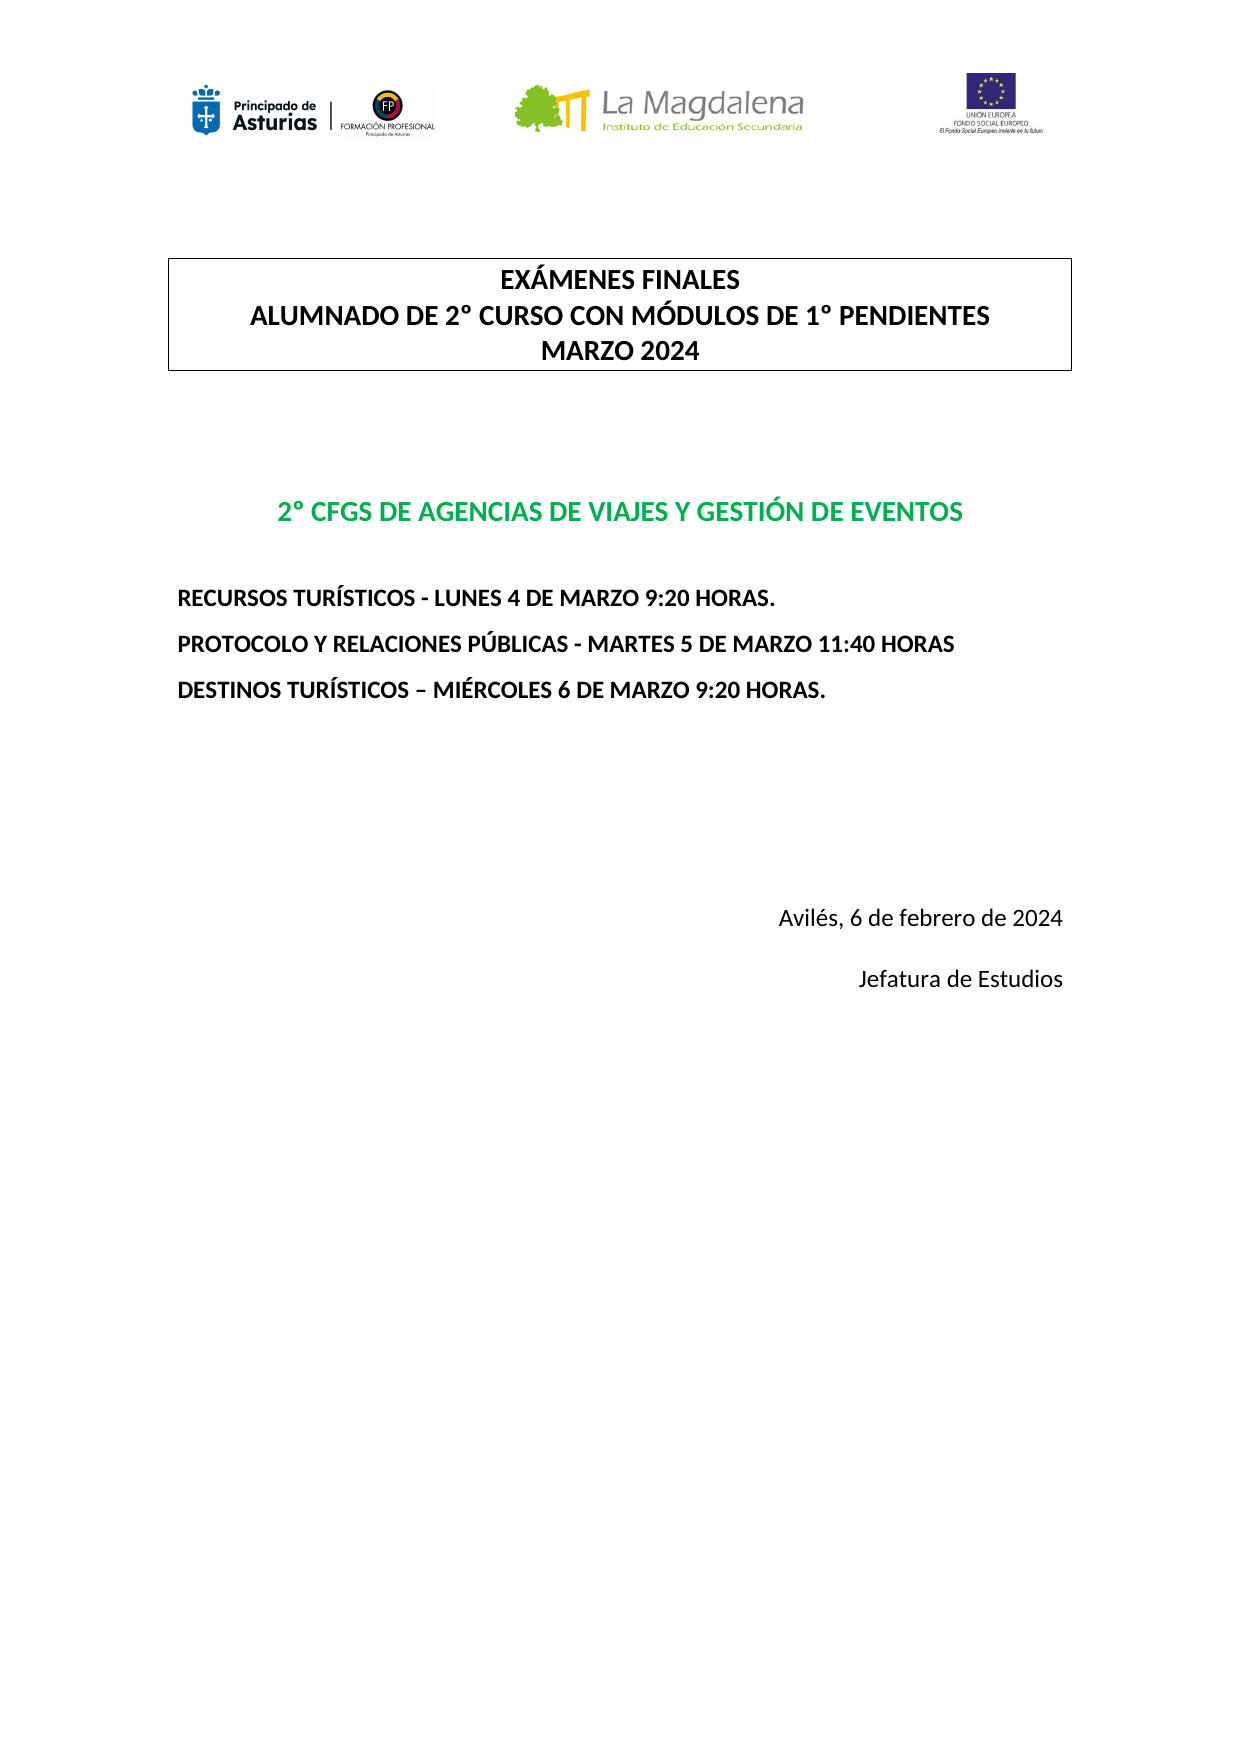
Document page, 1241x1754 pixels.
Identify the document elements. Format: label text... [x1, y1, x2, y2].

text 2º CFGS DE AGENCIAS DE VIAJES Y GESTIÓN DE EVENTOS [177, 493, 1063, 529]
text Jefatura de Estudios [177, 964, 1063, 994]
text ALUMNADO DE 2º CURSO CON MÓDULOS DE 1º PENDIENTES [177, 297, 1063, 329]
text EXÁMENES FINALES [169, 259, 1071, 297]
picture [339, 85, 438, 141]
text DESTINOS TURÍSTICOS – MIÉRCOLES 6 DE MARZO 9:20 HORAS. [177, 674, 1063, 704]
picture [939, 73, 1043, 134]
text PROTOCOLO Y RELACIONES PÚBLICAS - MARTES 5 DE MARZO 11:40 HORAS [177, 628, 1063, 658]
text MARZO 2024 [169, 329, 1071, 370]
text Avilés, 6 de febrero de 2024 [177, 903, 1063, 933]
picture [514, 85, 804, 132]
picture [177, 73, 336, 138]
text RECURSOS TURÍSTICOS - LUNES 4 DE MARZO 9:20 HORAS. [177, 582, 1063, 613]
